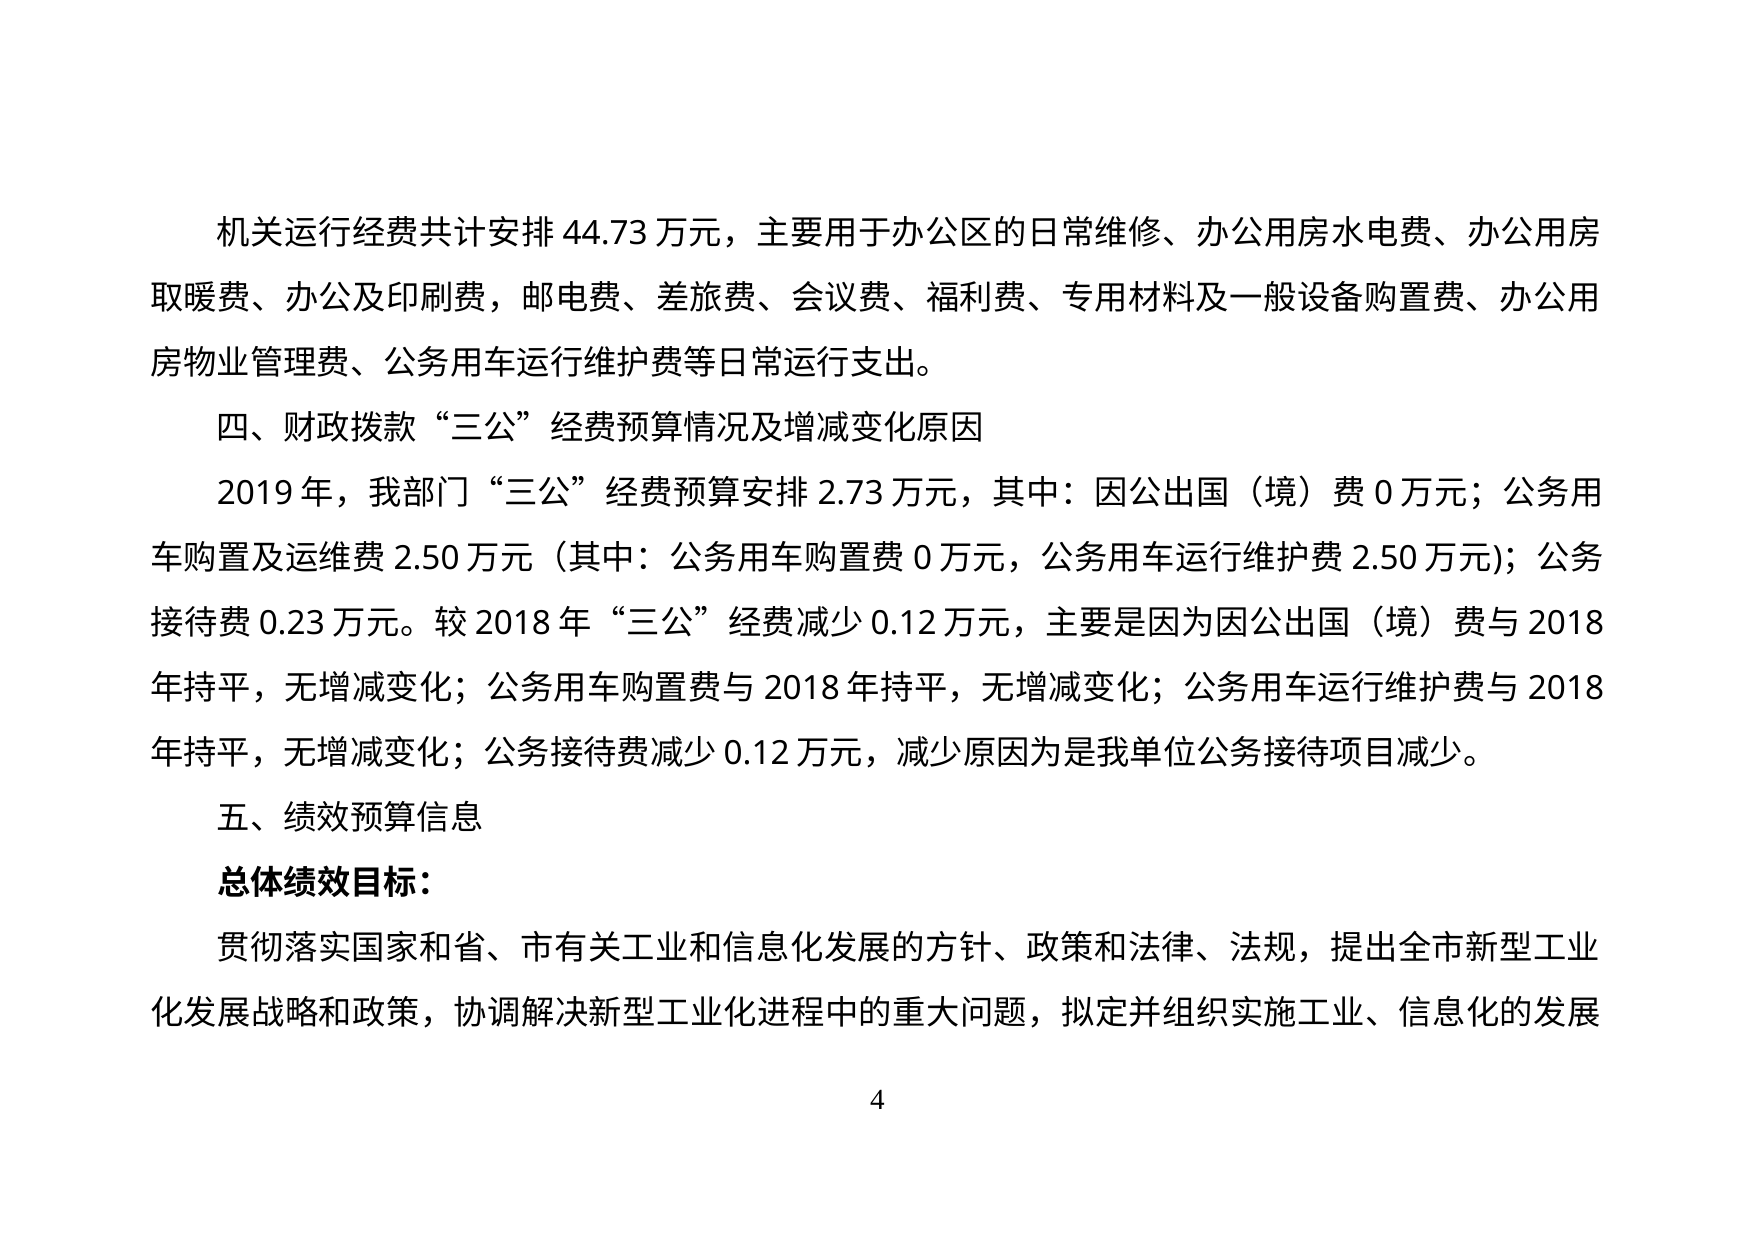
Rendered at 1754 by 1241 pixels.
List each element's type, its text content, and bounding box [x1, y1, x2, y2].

text 机关运行经费共计安排44.73万元，主要用于办公区的日常维修、办公用房水电费、办公用房取暖费、办公及印刷费，邮电费、差旅费、会议费、福利费、专用材料及一般设备购置费、办公用房物业管理费、公务用车运行维护费等日常运行支出。 [150, 198, 1604, 393]
text 四、财政拨款“三公”经费预算情况及增减变化原因 [150, 393, 1604, 458]
text 2019年，我部门“三公”经费预算安排2.73万元，其中：因公出国（境）费0万元；公务用车购置及运维费2.50万元（其中：公务用车购置费0万元，公务用车运行维护费2.50万元)；公务接待费0.23万元。较2018年“三公”经费减少0.12万元，主要是因为因公出国（境）费与2018年持平，无增减变化；公务用车购置费与2018年持平，无增减变化；公务用车运行维护费与2018年持平，无增减变化；公务接待费减少0.12万元，减少原因为是我单位公务接待项目减少。 [150, 458, 1604, 783]
text 总体绩效目标： [150, 848, 1604, 913]
text 五、绩效预算信息 [150, 783, 1604, 848]
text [150, 913, 1604, 1043]
